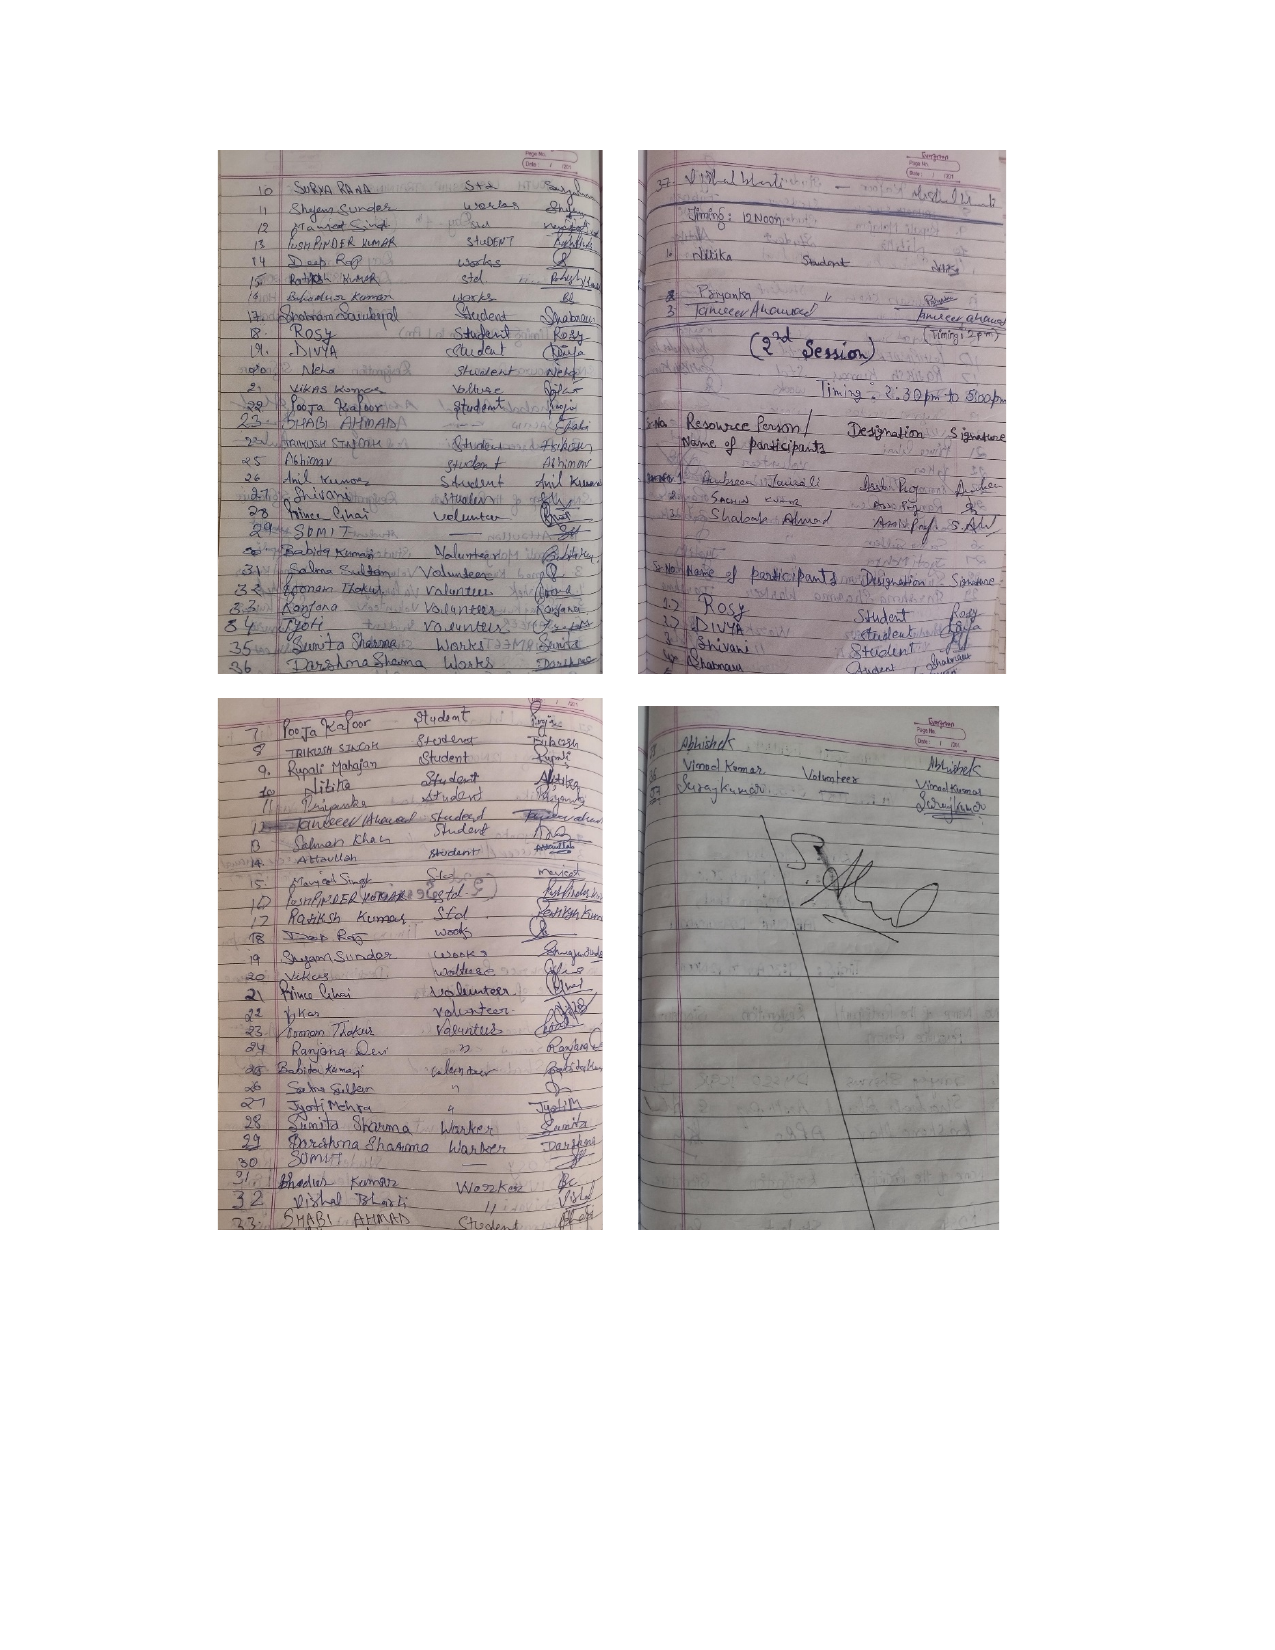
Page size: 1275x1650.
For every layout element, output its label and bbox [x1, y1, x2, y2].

picture [217, 150, 603, 674]
picture [217, 698, 603, 1230]
picture [638, 706, 1000, 1230]
picture [638, 150, 1007, 674]
